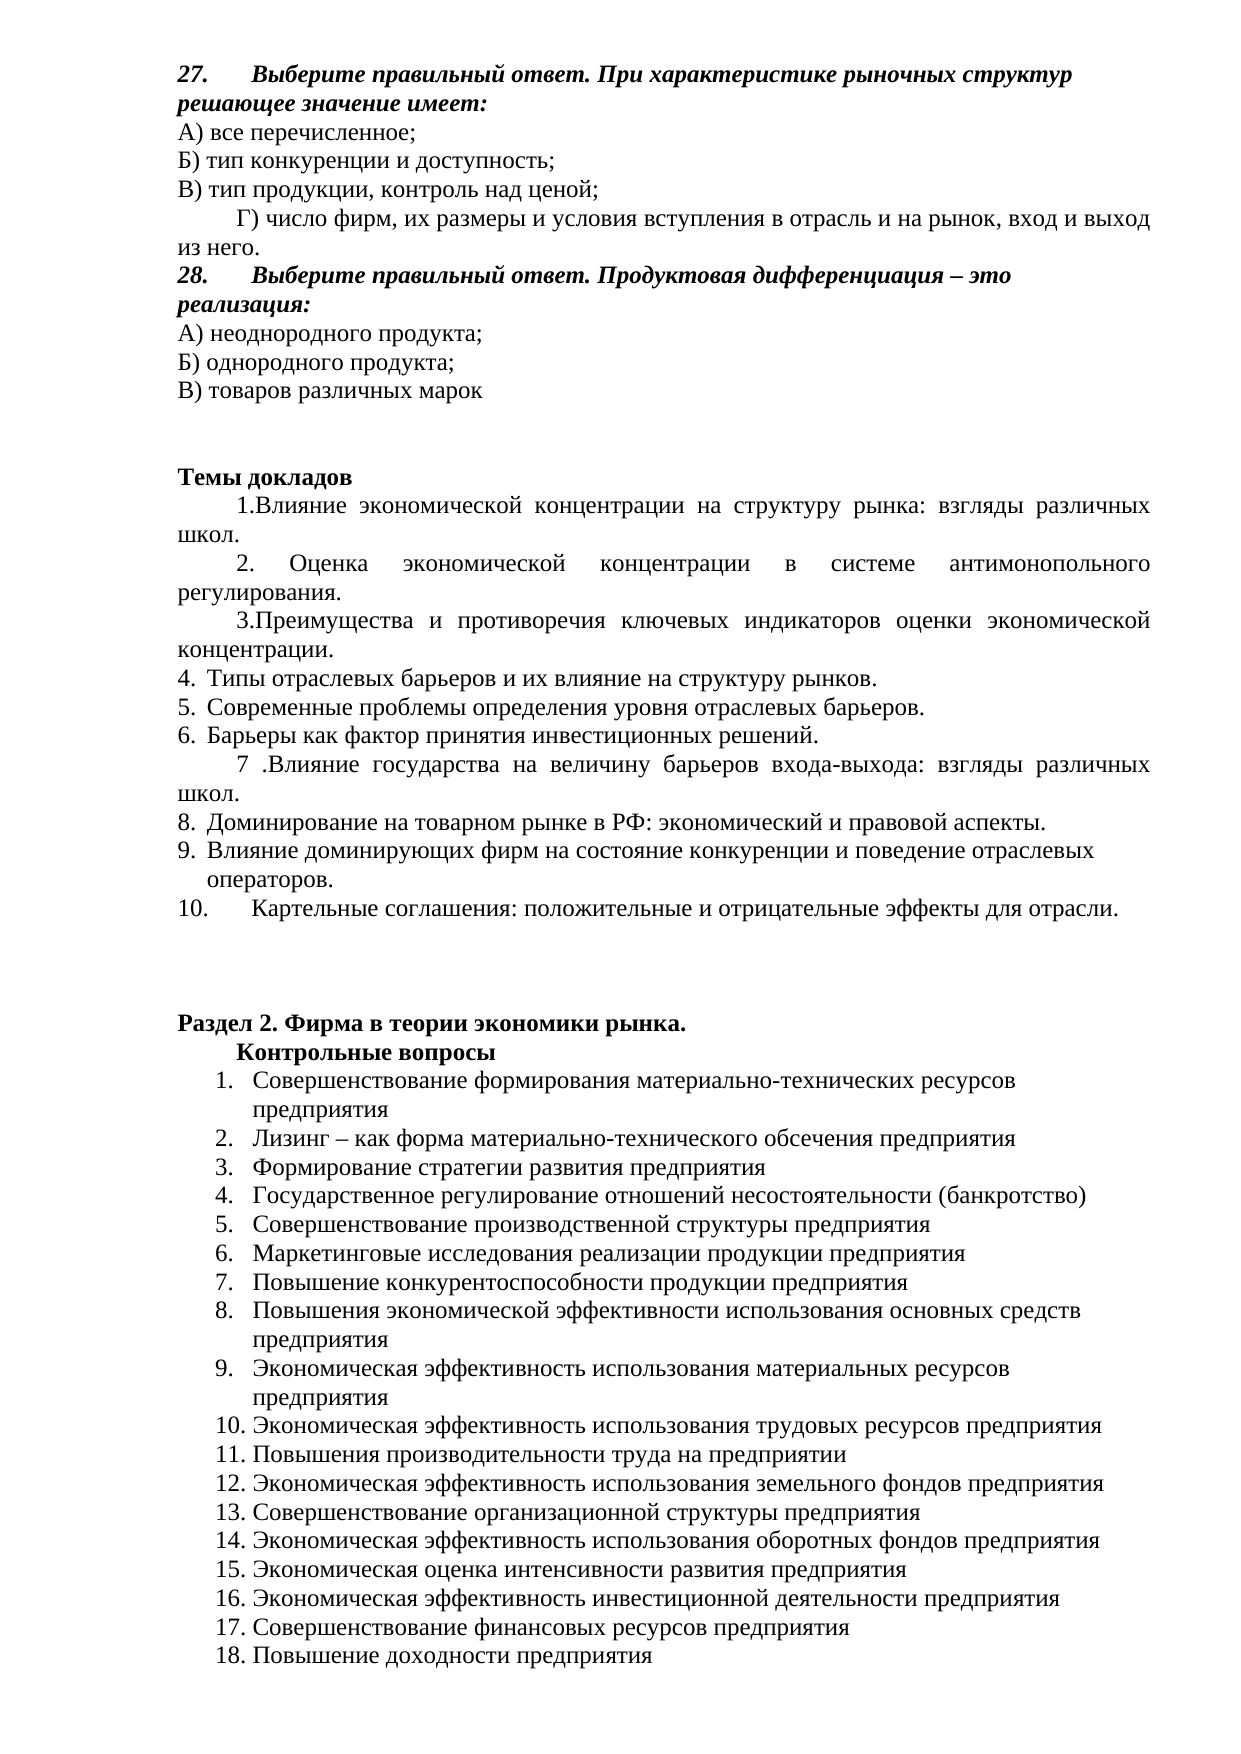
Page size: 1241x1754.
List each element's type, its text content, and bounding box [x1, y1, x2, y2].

list 5. Современные проблемы определения уровня отраслевых барьеров. [177, 692, 1152, 720]
list Повышения производительности труда на предприятии [215, 1439, 1152, 1468]
list В) тип продукции, контроль над ценой; [177, 174, 1152, 203]
list 9. Влияние доминирующих фирм на состояние конкуренции и поведение отраслевых операторов. [177, 835, 1152, 893]
list Повышения экономической эффективности использования основных средств предприятия [215, 1295, 1152, 1353]
list Экономическая эффективность использования оборотных фондов предприятия [215, 1525, 1152, 1554]
list Маркетинговые исследования реализации продукции предприятия [215, 1238, 1152, 1267]
list Экономическая эффективность инвестиционной деятельности предприятия [215, 1583, 1152, 1612]
list Совершенствование финансовых ресурсов предприятия [215, 1612, 1152, 1640]
list Б) тип конкуренции и доступность; [177, 145, 1152, 174]
list Совершенствование производственной структуры предприятия [215, 1209, 1152, 1238]
text 2. Оценка экономической концентрации в системе антимонопольного регулирования. [177, 548, 1152, 605]
list Экономическая эффективность использования земельного фондов предприятия [215, 1468, 1152, 1497]
subtitle Темы докладов [177, 462, 1152, 490]
list 10. Картельные соглашения: положительные и отрицательные эффекты для отрасли. [177, 893, 1152, 922]
text 3.Преимущества и противоречия ключевых индикаторов оценки экономической концентрации. [177, 605, 1152, 663]
list Лизинг – как форма материально-технического обсечения предприятия [215, 1123, 1152, 1152]
list 6. Барьеры как фактор принятия инвестиционных решений. [177, 720, 1152, 749]
text Г) число фирм, их размеры и условия вступления в отрасль и на рынок, вход и выход из него. [177, 203, 1152, 260]
list Совершенствование формирования материально-технических ресурсов предприятия [215, 1065, 1152, 1123]
list Экономическая эффективность использования трудовых ресурсов предприятия [215, 1410, 1152, 1439]
subtitle 27. Выберите правильный ответ. При характеристике рыночных структур решающее значение имеет: [177, 59, 1152, 117]
list Государственное регулирование отношений несостоятельности (банкротство) [215, 1180, 1152, 1209]
text 7 .Влияние государства на величину барьеров входа-выхода: взгляды различных школ. [177, 749, 1152, 807]
list Повышение конкурентоспособности продукции предприятия [215, 1267, 1152, 1295]
list Экономическая оценка интенсивности развития предприятия [215, 1554, 1152, 1583]
text Контрольные вопросы [177, 1037, 1152, 1065]
subtitle Раздел 2. Фирма в теории экономики рынка. [177, 1008, 1152, 1037]
list 4. Типы отраслевых барьеров и их влияние на структуру рынков. [177, 663, 1152, 692]
list Совершенствование организационной структуры предприятия [215, 1497, 1152, 1525]
list Б) однородного продукта; [177, 347, 1152, 375]
list А) все перечисленное; [177, 117, 1152, 145]
list Формирование стратегии развития предприятия [215, 1152, 1152, 1180]
list Повышение доходности предприятия [215, 1640, 1152, 1669]
list В) товаров различных марок [177, 375, 1152, 404]
list 8. Доминирование на товарном рынке в РФ: экономический и правовой аспекты. [177, 807, 1152, 835]
list А) неоднородного продукта; [177, 318, 1152, 347]
text 1.Влияние экономической концентрации на структуру рынка: взгляды различных школ. [177, 490, 1152, 548]
subtitle 28. Выберите правильный ответ. Продуктовая дифференциация – это реализация: [177, 260, 1152, 318]
list Экономическая эффективность использования материальных ресурсов предприятия [215, 1353, 1152, 1410]
